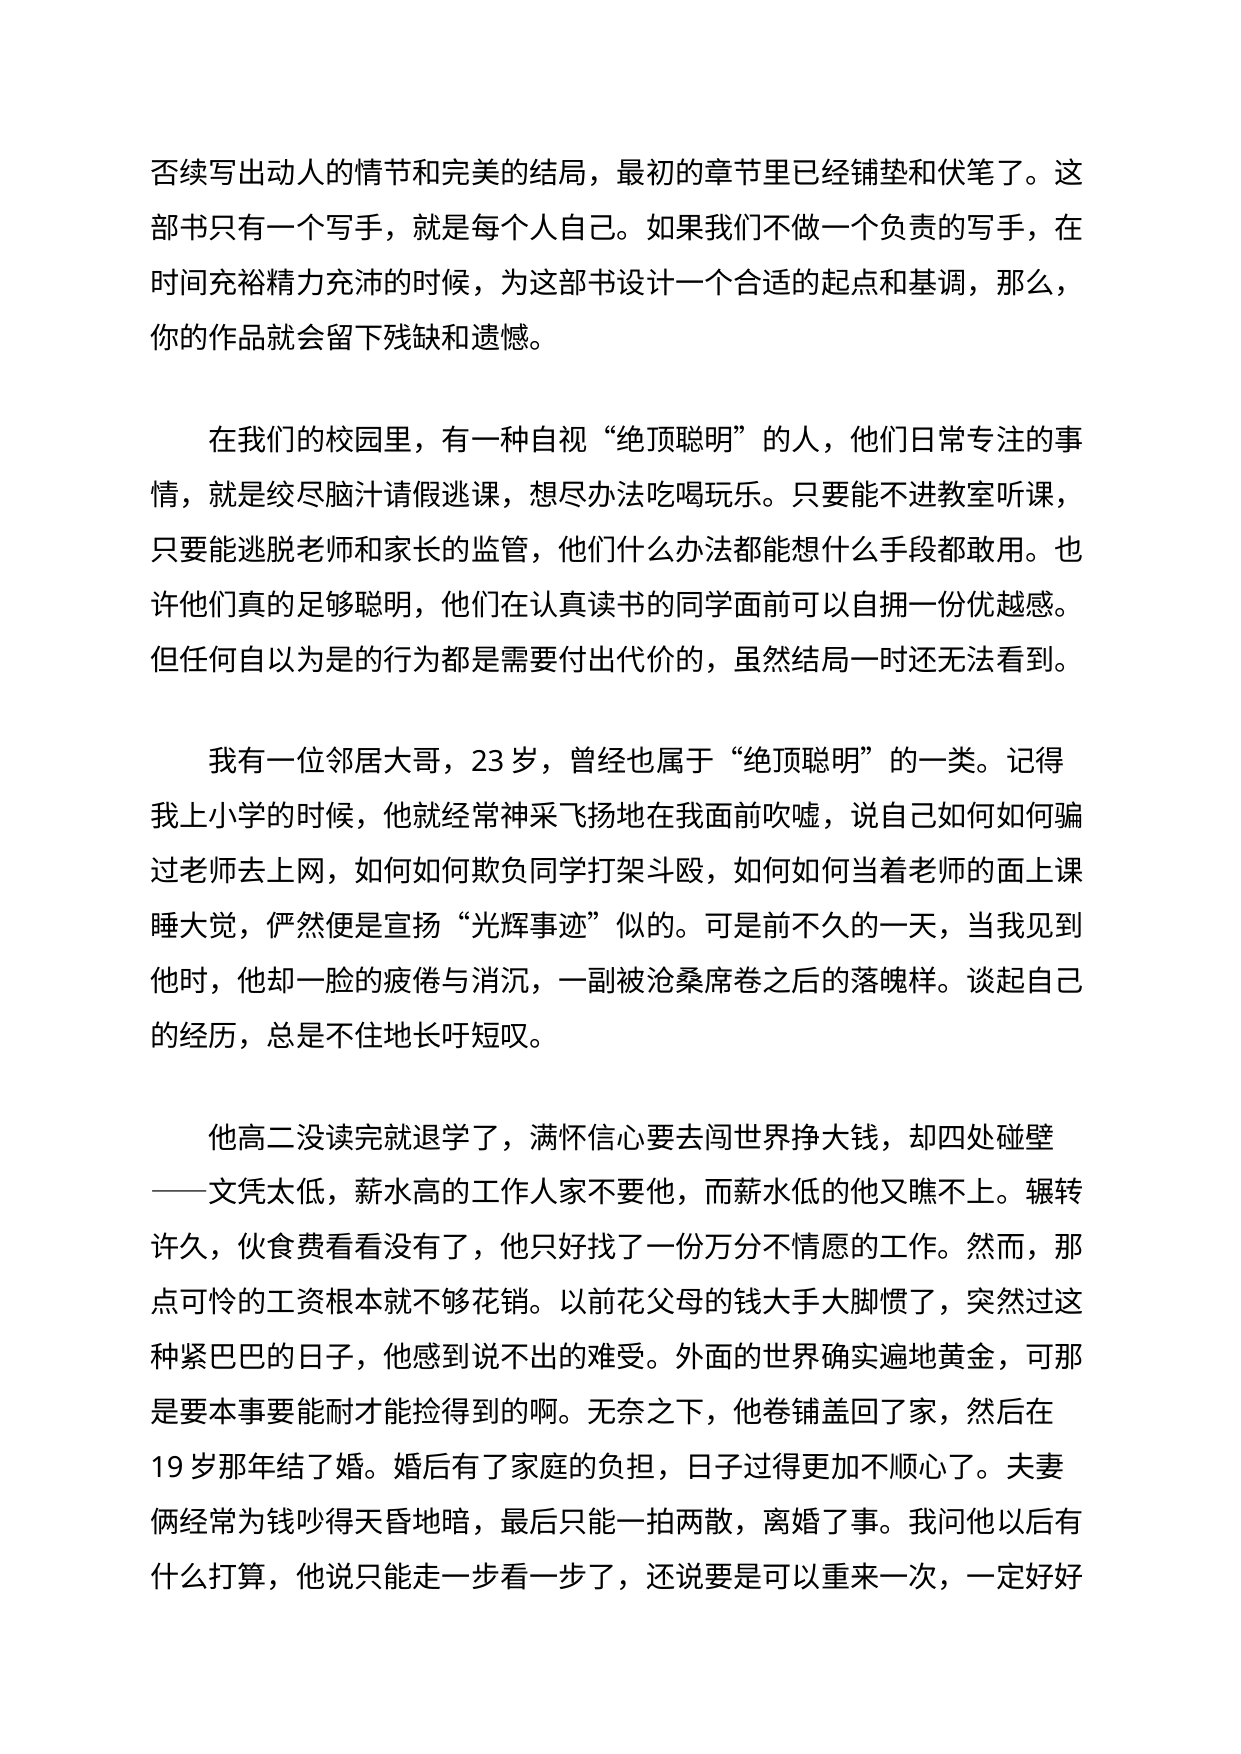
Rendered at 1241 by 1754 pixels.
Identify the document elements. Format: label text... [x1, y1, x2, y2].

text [150, 150, 1090, 357]
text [150, 1114, 1090, 1596]
text 在我们的校园里，有一种自视“绝顶聪明”的人，他们日常专注的事情，就是绞尽脑汁请假逃课，想尽办法吃喝玩乐。只要能不进教室听课，只要能逃脱老师和家长的监管，他们什么办法都能想什么手段都敢用。也许他们真的足够聪明，他们在认真读书的同学面前可以自拥一份优越感。但任何自以为是的行为都是需要付出代价的，虽然结局一时还无法看到。 [150, 416, 1090, 678]
text 我有一位邻居大哥，23岁，曾经也属于“绝顶聪明”的一类。记得我上小学的时候，他就经常神采飞扬地在我面前吹嘘，说自己如何如何骗过老师去上网，如何如何欺负同学打架斗殴，如何如何当着老师的面上课睡大觉，俨然便是宣扬“光辉事迹”似的。可是前不久的一天，当我见到他时，他却一脸的疲倦与消沉，一副被沧桑席卷之后的落魄样。谈起自己的经历，总是不住地长吁短叹。 [150, 738, 1090, 1055]
